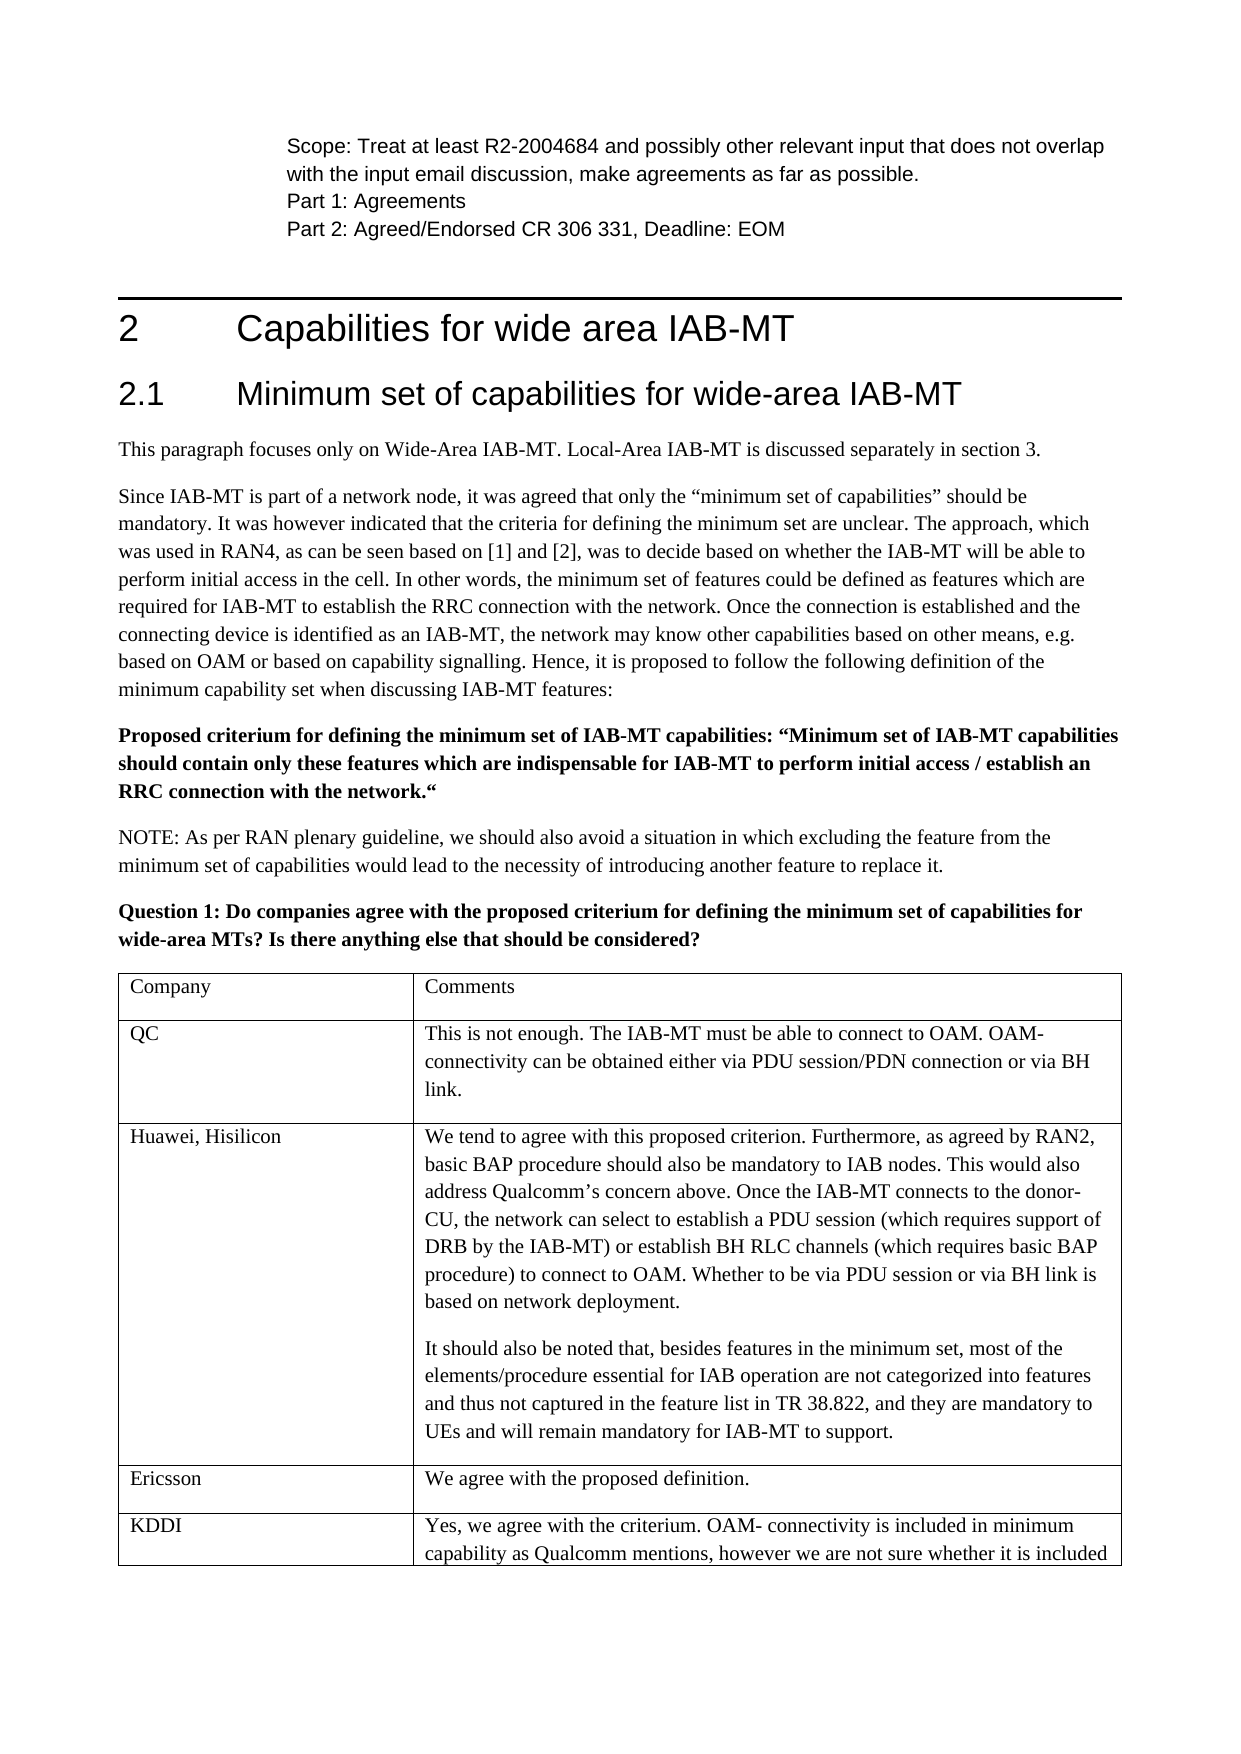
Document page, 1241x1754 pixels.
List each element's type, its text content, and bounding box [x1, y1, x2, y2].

table_cell KDDI [119, 1514, 413, 1565]
table_cell This is not enough. The IAB-MT must be able to connect to OAM. OAM-connectivity can be obtained either via PDU session/PDN connection or via BH link. [414, 1021, 1121, 1123]
text Question 1: Do companies agree with the proposed criterium for defining the minimum set of capabilities for wide-area MTs? Is there anything else that should be considered? [118, 899, 1122, 951]
table_header Company [119, 974, 413, 1020]
subtitle 2.1 Minimum set of capabilities for wide-area IAB-MT [118, 374, 1122, 413]
text Since IAB-MT is part of a network node, it was agreed that only the “minimum set of capabilities” should be mandatory. It was however indicated that the criteria for defining the minimum set are unclear. The approach, which was used in RAN4, as can be seen based on [1] and [2], was to decide based on whether the IAB-MT will be able to perform initial access in the cell. In other words, the minimum set of features could be defined as features which are required for IAB-MT to establish the RRC connection with the network. Once the connection is established and the connecting device is identified as an IAB-MT, the network may know other capabilities based on other means, e.g. based on OAM or based on capability signalling. Hence, it is proposed to follow the following definition of the minimum capability set when discussing IAB-MT features: [118, 484, 1122, 701]
text Scope: Treat at least R2-2004684 and possibly other relevant input that does not overlap with the input email discussion, make agreements as far as possible. [287, 134, 1122, 186]
subtitle 2 Capabilities for wide area IAB-MT [118, 300, 1122, 349]
table_cell We agree with the proposed definition. [414, 1466, 1121, 1512]
table_cell Huawei, Hisilicon [119, 1124, 413, 1465]
text Part 1: Agreements [287, 189, 1122, 213]
text Proposed criterium for defining the minimum set of IAB-MT capabilities: “Minimum set of IAB-MT capabilities should contain only these features which are indispensable for IAB-MT to perform initial access / establish an RRC connection with the network.“ [118, 723, 1122, 803]
table_cell We tend to agree with this proposed criterion. Furthermore, as agreed by RAN2, basic BAP procedure should also be mandatory to IAB nodes. This would also address Qualcomm’s concern above. Once the IAB-MT connects to the donor-CU, the network can select to establish a PDU session (which requires support of DRB by the IAB-MT) or establish BH RLC channels (which requires basic BAP procedure) to connect to OAM. Whether to be via PDU session or via BH link is based on network deployment. It should also be noted that, besides features in the minimum set, most of the elements/procedure essential for IAB operation are not categorized into features and thus not captured in the feature list in TR 38.822, and they are mandatory to UEs and will remain mandatory for IAB-MT to support. [414, 1124, 1121, 1465]
table_header Comments [414, 974, 1121, 1020]
table_cell QC [119, 1021, 413, 1123]
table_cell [414, 1514, 1121, 1565]
text Part 2: Agreed/Endorsed CR 306 331, Deadline: EOM [287, 217, 1122, 241]
text This paragraph focuses only on Wide-Area IAB-MT. Local-Area IAB-MT is discussed separately in section 3. [118, 437, 1122, 461]
table_cell Ericsson [119, 1466, 413, 1512]
text NOTE: As per RAN plenary guideline, we should also avoid a situation in which excluding the feature from the minimum set of capabilities would lead to the necessity of introducing another feature to replace it. [118, 825, 1122, 877]
